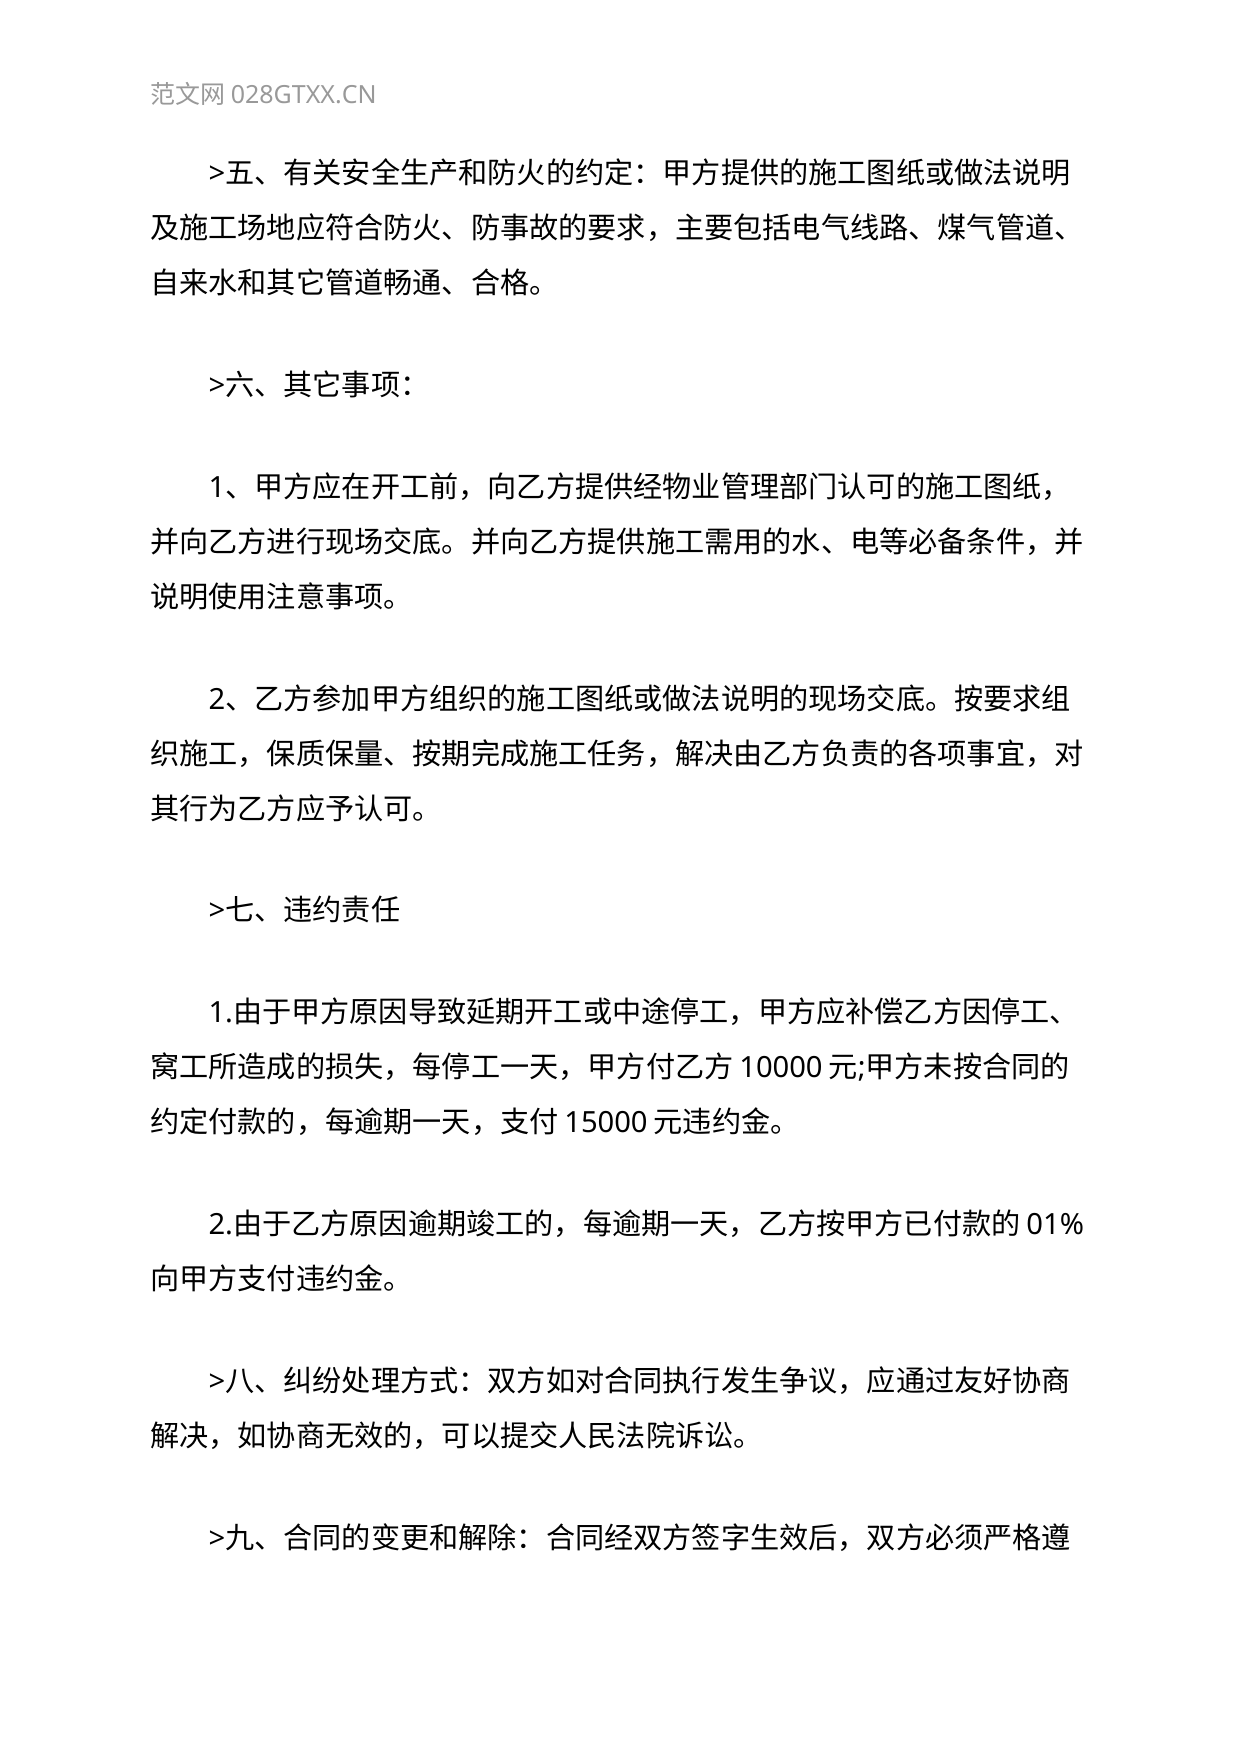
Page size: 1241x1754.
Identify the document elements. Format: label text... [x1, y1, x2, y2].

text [150, 1514, 1090, 1557]
text >七、违约责任 [150, 887, 1090, 929]
text 1、甲方应在开工前，向乙方提供经物业管理部门认可的施工图纸，并向乙方进行现场交底。并向乙方提供施工需用的水、电等必备条件，并说明使用注意事项。 [150, 464, 1090, 616]
text >八、纠纷处理方式：双方如对合同执行发生争议，应通过友好协商解决，如协商无效的，可以提交人民法院诉讼。 [150, 1358, 1090, 1455]
text 2.由于乙方原因逾期竣工的，每逾期一天，乙方按甲方已付款的01%向甲方支付违约金。 [150, 1201, 1090, 1298]
text 2、乙方参加甲方组织的施工图纸或做法说明的现场交底。按要求组织施工，保质保量、按期完成施工任务，解决由乙方负责的各项事宜，对其行为乙方应予认可。 [150, 675, 1090, 827]
text >五、有关安全生产和防火的约定：甲方提供的施工图纸或做法说明及施工场地应符合防火、防事故的要求，主要包括电气线路、煤气管道、自来水和其它管道畅通、合格。 [150, 150, 1090, 302]
text 1.由于甲方原因导致延期开工或中途停工，甲方应补偿乙方因停工、窝工所造成的损失，每停工一天，甲方付乙方10000元;甲方未按合同的约定付款的，每逾期一天，支付15000元违约金。 [150, 989, 1090, 1141]
text >六、其它事项： [150, 362, 1090, 404]
